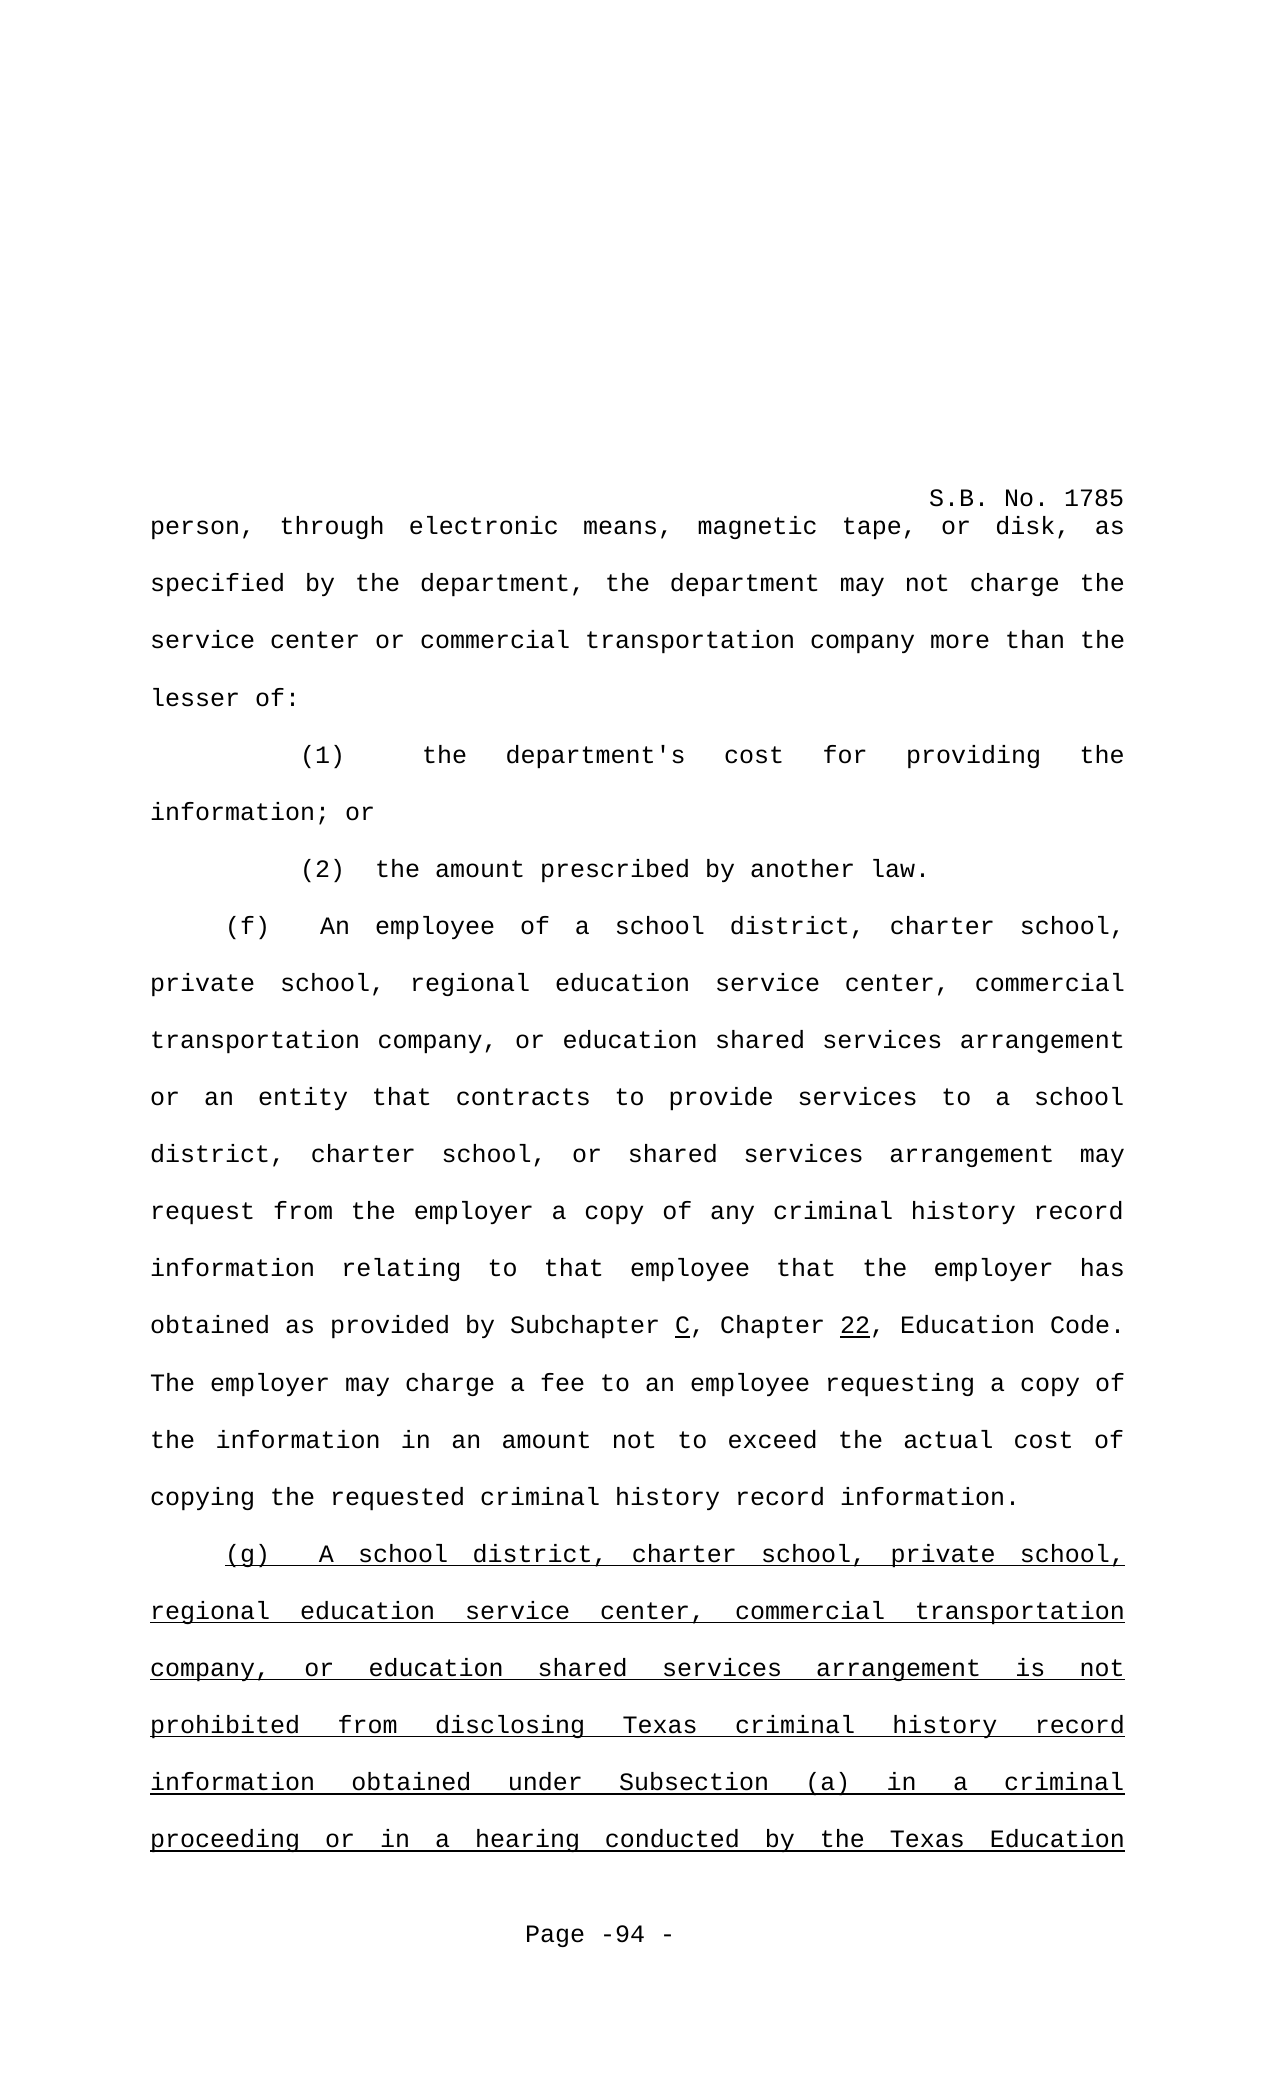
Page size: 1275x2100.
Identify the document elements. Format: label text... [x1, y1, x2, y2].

text (2) the amount prescribed by another law. [150, 856, 1125, 885]
text (f) An employee of a school district, charter school, private school, regional education service center, commercial transportation company, or education shared services arrangement or an entity that contracts to provide services to a school district, charter school, or shared services arrangement may request from the employer a copy of any criminal history record information relating to that employee that the employer has obtained as provided by Subchapter C, Chapter 22, Education Code. The employer may charge a fee to an employee requesting a copy of the information in an amount not to exceed the actual cost of copying the requested criminal history record information. [150, 913, 1125, 1513]
text (1) the department's cost for providing the information; or [150, 742, 1125, 828]
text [150, 514, 1125, 713]
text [150, 1795, 1125, 1850]
